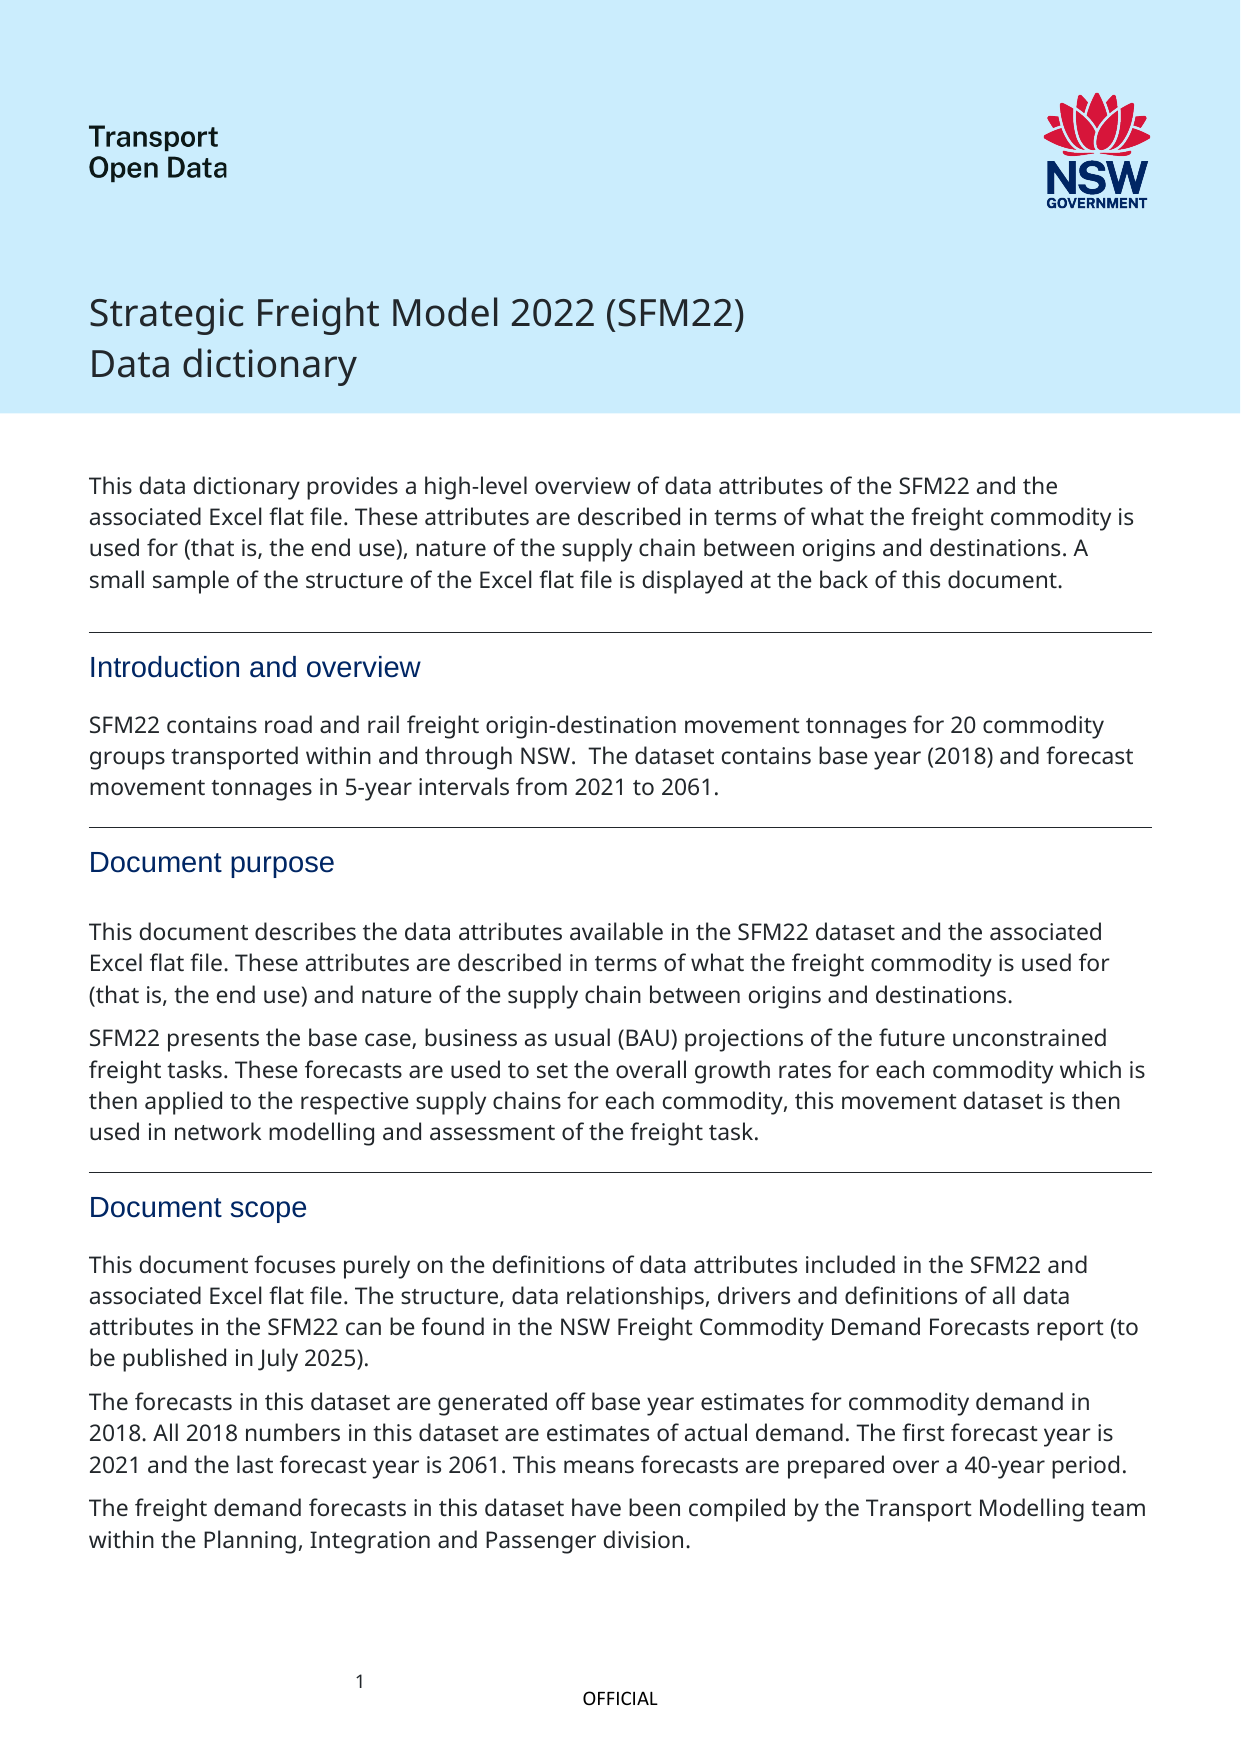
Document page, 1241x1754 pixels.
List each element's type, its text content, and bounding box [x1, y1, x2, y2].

subtitle Document purpose [89, 828, 1152, 878]
text The forecasts in this dataset are generated off base year estimates for commodity demand in 2018. All 2018 numbers in this dataset are estimates of actual demand. The first forecast year is 2021 and the last forecast year is 2061. This means forecasts are prepared over a 40-year period. [89, 1386, 1152, 1480]
text SFM22 contains road and rail freight origin-destination movement tonnages for 20 commodity groups transported within and through NSW. The dataset contains base year (2018) and forecast movement tonnages in 5-year intervals from 2021 to 2061. [89, 708, 1152, 802]
text The freight demand forecasts in this dataset have been compiled by the Transport Modelling team within the Planning, Integration and Passenger division. [89, 1492, 1152, 1555]
text This document describes the data attributes available in the SFM22 dataset and the associated Excel flat file. These attributes are described in terms of what the freight commodity is used for (that is, the end use) and nature of the supply chain between origins and destinations. [89, 916, 1152, 1010]
text This data dictionary provides a high-level overview of data attributes of the SFM22 and the associated Excel flat file. These attributes are described in terms of what the freight commodity is used for (that is, the end use), nature of the supply chain between origins and destinations. A small sample of the structure of the Excel flat file is displayed at the back of this document. [89, 470, 1152, 595]
text SFM22 presents the base case, business as usual (BAU) projections of the future unconstrained freight tasks. These forecasts are used to set the overall growth rates for each commodity which is then applied to the respective supply chains for each commodity, this movement dataset is then used in network modelling and assessment of the freight task. [89, 1022, 1152, 1147]
text This document focuses purely on the definitions of data attributes included in the SFM22 and associated Excel flat file. The structure, data relationships, drivers and definitions of all data attributes in the SFM22 can be found in the NSW Freight Commodity Demand Forecasts report (to be published in July 2025). [89, 1248, 1152, 1373]
subtitle Introduction and overview [89, 633, 1152, 683]
picture [1042, 91, 1152, 210]
subtitle Document scope [89, 1173, 1152, 1223]
picture [88, 91, 227, 212]
